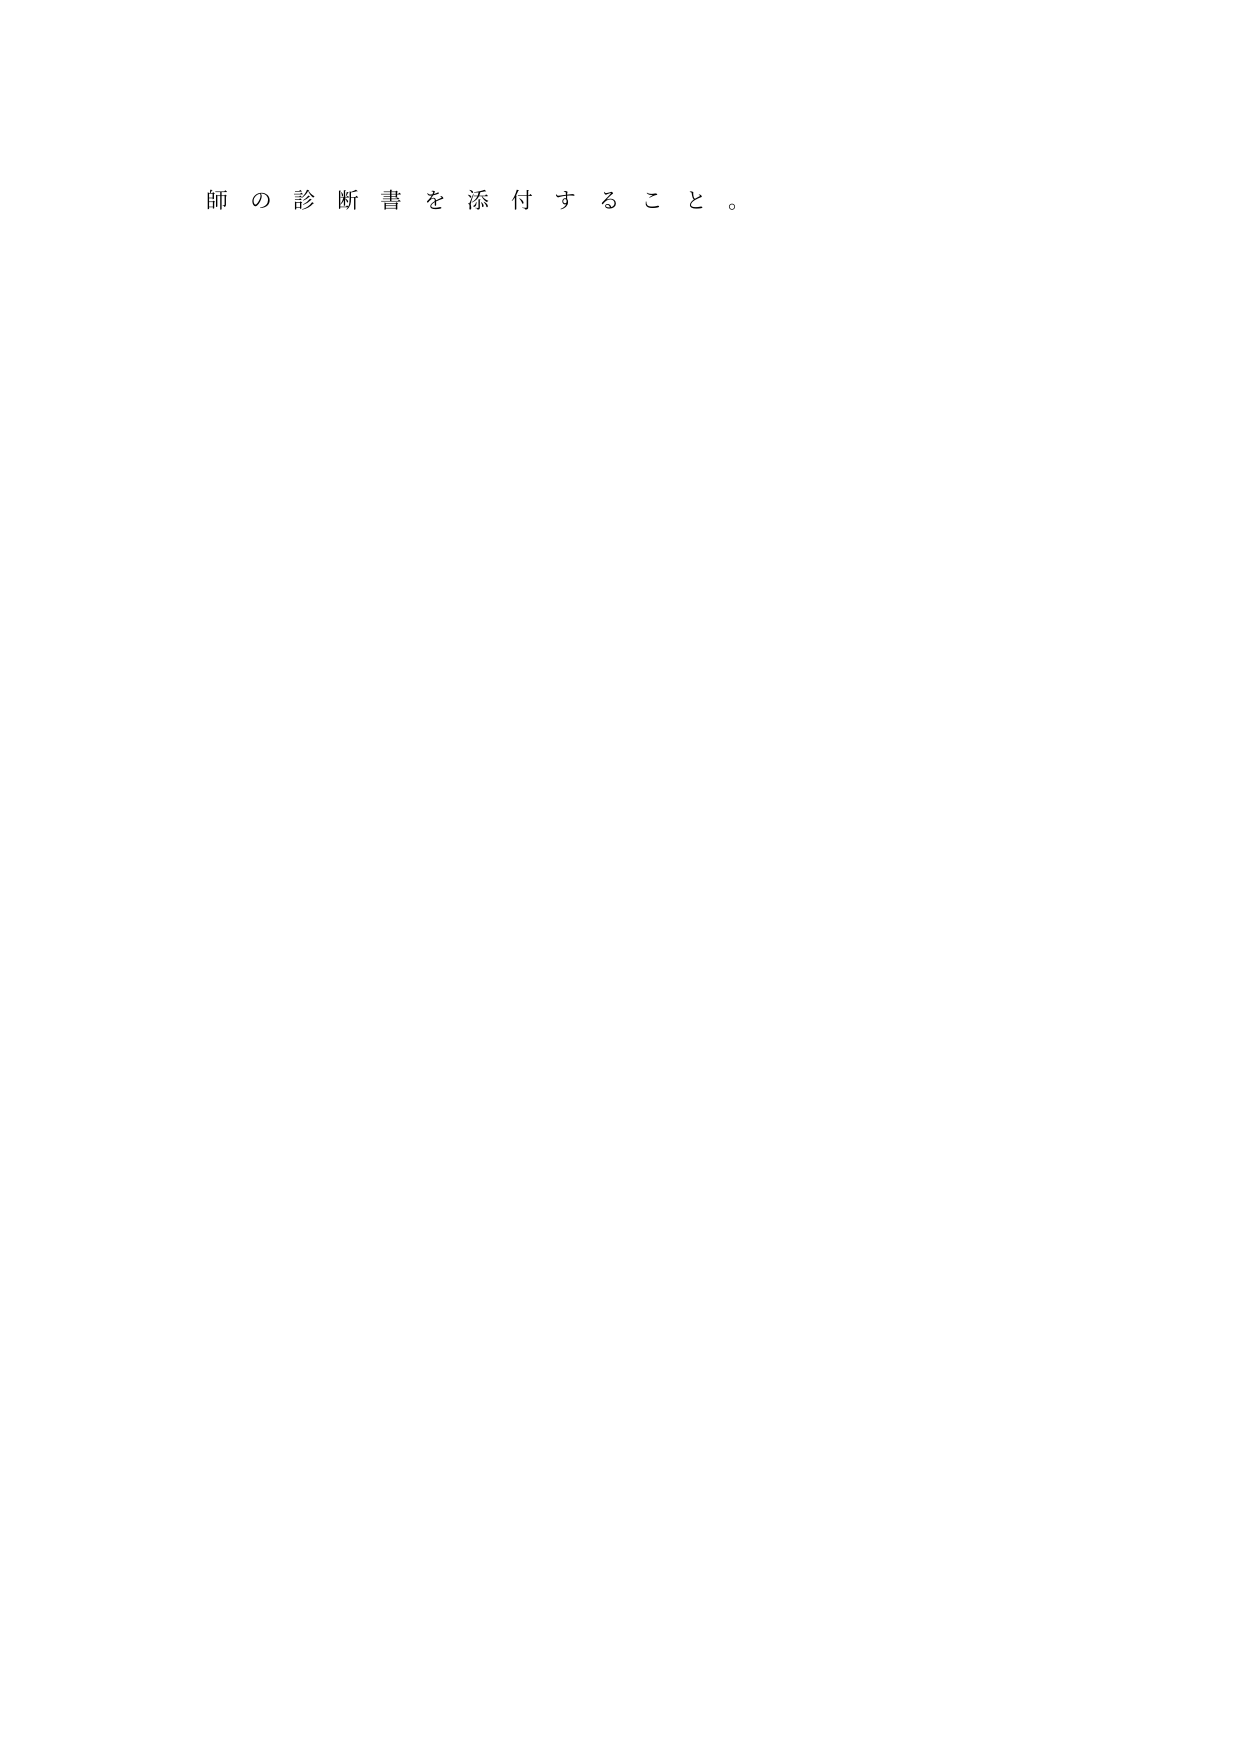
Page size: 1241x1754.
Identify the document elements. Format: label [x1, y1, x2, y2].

text [185, 181, 1056, 216]
